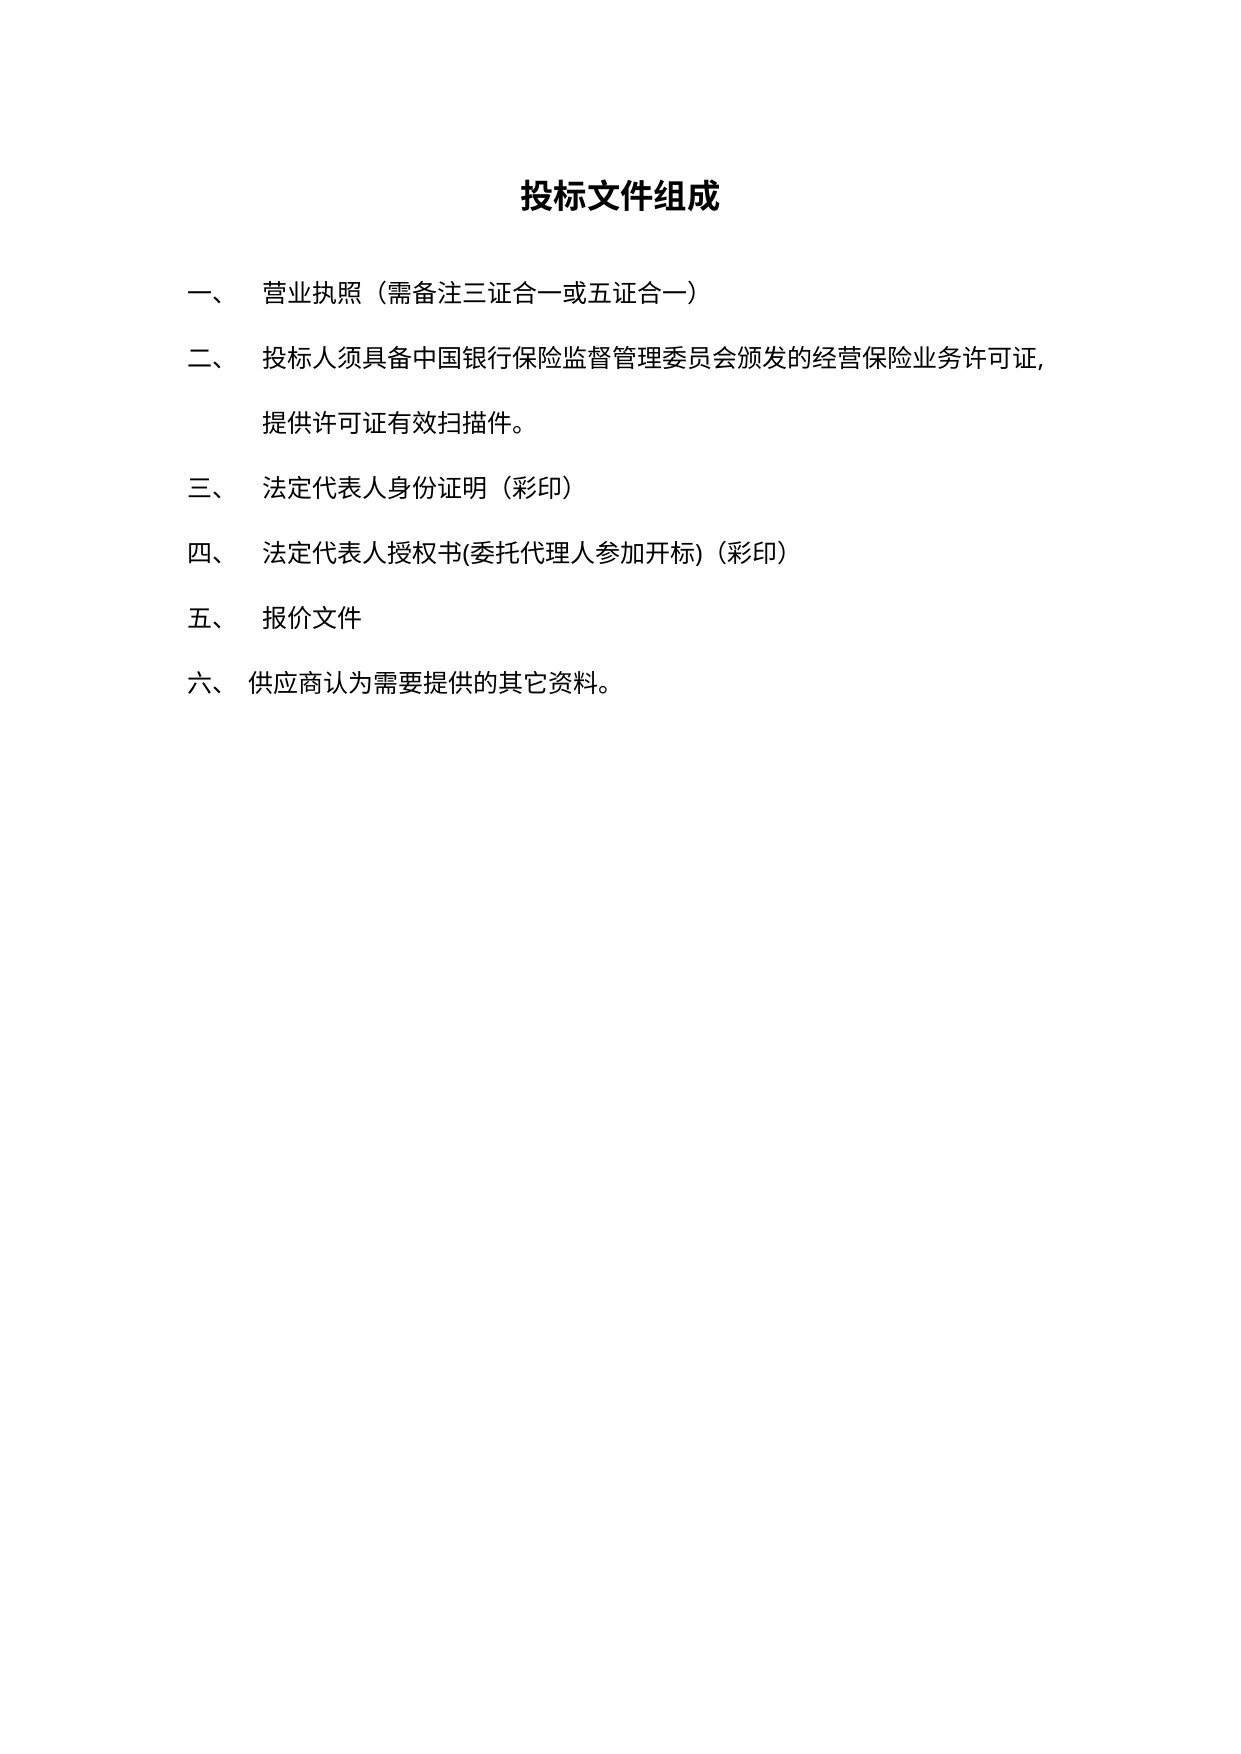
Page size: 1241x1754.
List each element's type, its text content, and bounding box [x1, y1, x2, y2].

text 投标文件组成 [187, 162, 1053, 227]
list 报价文件 [187, 584, 1053, 649]
list 营业执照（需备注三证合一或五证合一） [187, 259, 1053, 324]
list 法定代表人授权书(委托代理人参加开标)（彩印） [187, 519, 1053, 584]
list 法定代表人身份证明（彩印） [187, 454, 1053, 519]
text 六、 供应商认为需要提供的其它资料。 [187, 649, 1053, 714]
list 投标人须具备中国银行保险监督管理委员会颁发的经营保险业务许可证,提供许可证有效扫描件。 [187, 324, 1053, 454]
